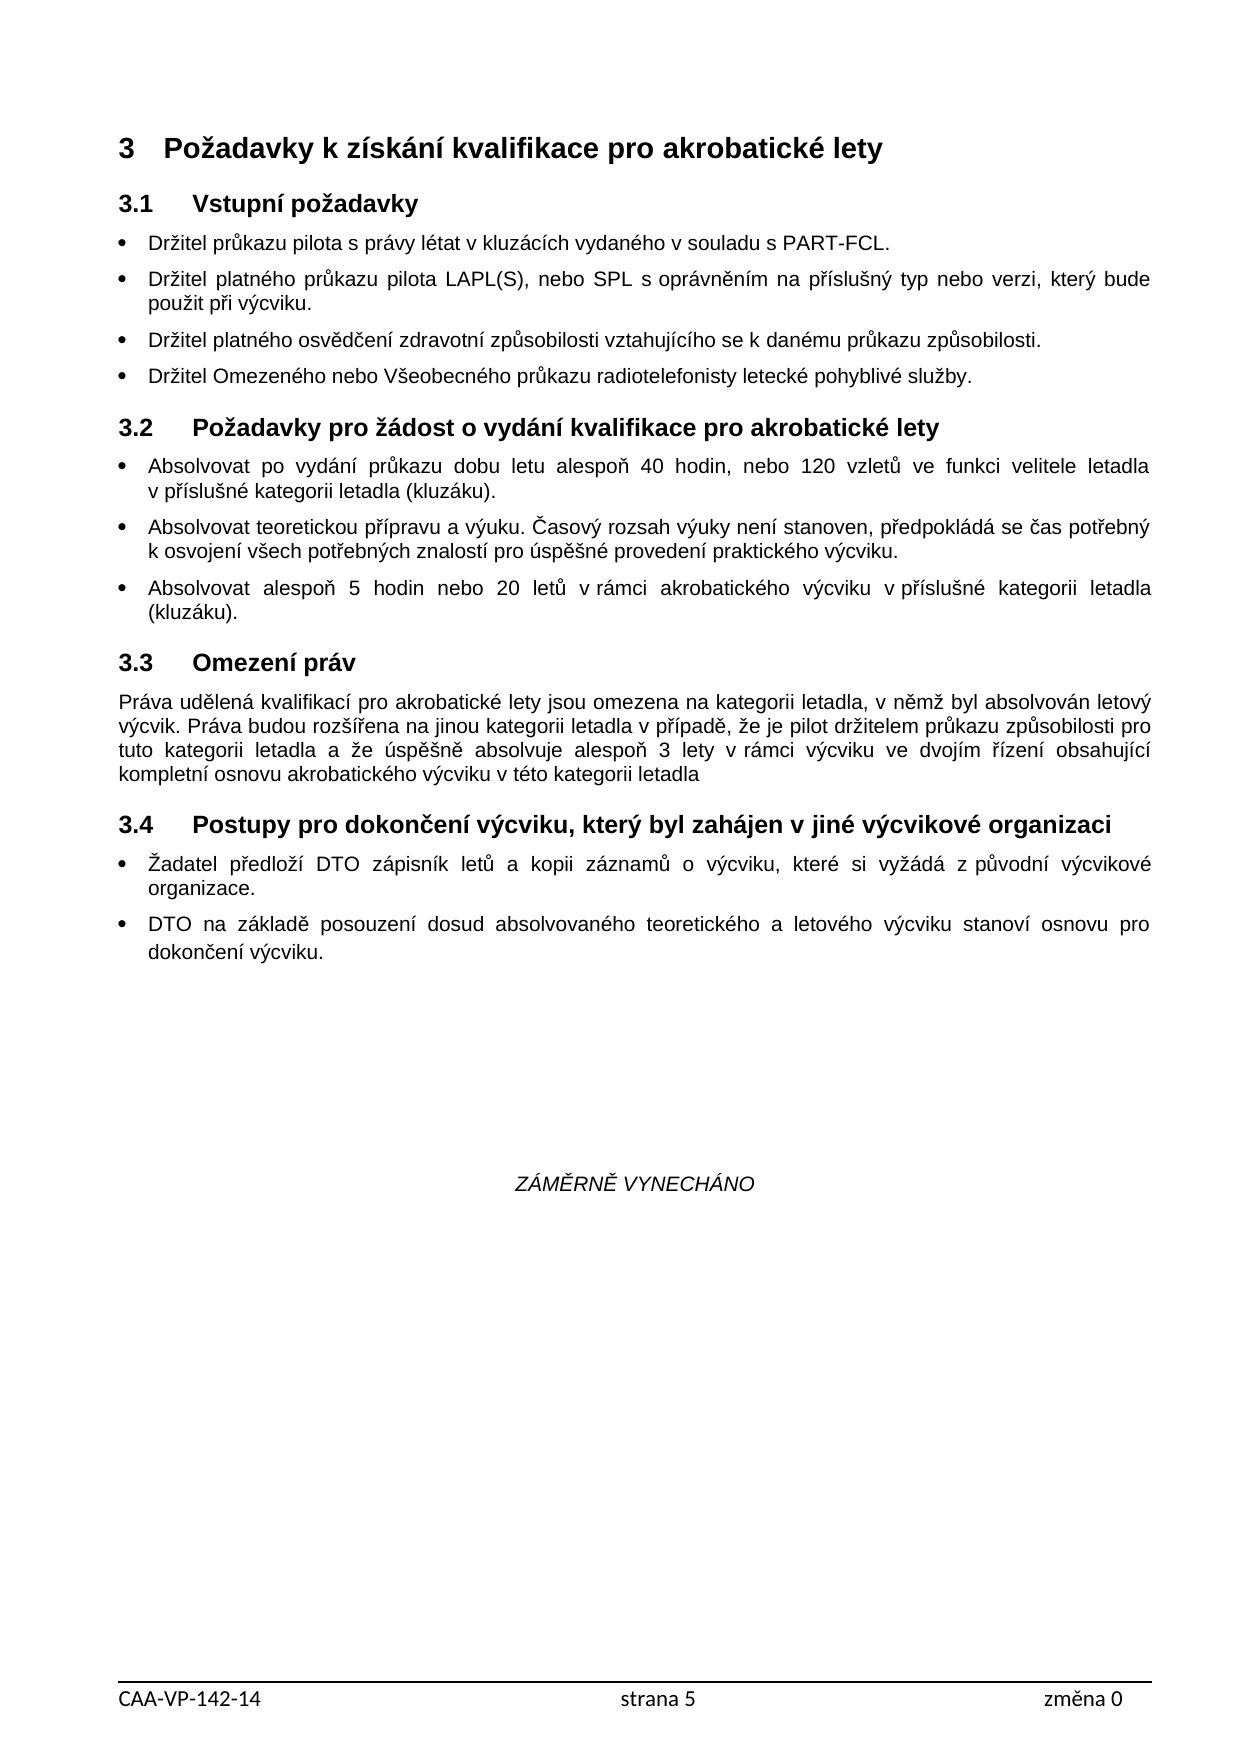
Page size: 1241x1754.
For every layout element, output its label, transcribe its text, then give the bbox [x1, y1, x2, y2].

list Držitel Omezeného nebo Všeobecného průkazu radiotelefonisty letecké pohyblivé služby. [118, 364, 1152, 388]
list Absolvovat po vydání průkazu dobu letu alespoň 40 hodin, nebo 120 vzletů ve funkci velitele letadla v příslušné kategorii letadla (kluzáku). [118, 454, 1152, 502]
subtitle Vstupní požadavky [118, 189, 1152, 218]
list Žadatel předloží DTO zápisník letů a kopii záznamů o výcviku, které si vyžádá z původní výcvikové organizace. [118, 852, 1152, 900]
list Držitel platného průkazu pilota LAPL(S), nebo SPL s oprávněním na příslušný typ nebo verzi, který bude použit při výcviku. [118, 267, 1152, 315]
list Držitel platného osvědčení zdravotní způsobilosti vztahujícího se k danému průkazu způsobilosti. [118, 327, 1152, 352]
list Držitel průkazu pilota s právy létat v kluzácích vydaného v souladu s PART-FCL. [118, 230, 1152, 254]
subtitle Požadavky k získání kvalifikace pro akrobatické lety [118, 131, 1152, 164]
list Absolvovat teoretickou přípravu a výuku. Časový rozsah výuky není stanoven, předpokládá se čas potřebný k osvojení všech potřebných znalostí pro úspěšné provedení praktického výcviku. [118, 515, 1152, 563]
subtitle Postupy pro dokončení výcviku, který byl zahájen v jiné výcvikové organizaci [118, 811, 1152, 839]
text Práva udělená kvalifikací pro akrobatické lety jsou omezena na kategorii letadla, v němž byl absolvován letový výcvik. Práva budou rozšířena na jinou kategorii letadla v případě, že je pilot držitelem průkazu způsobilosti pro tuto kategorii letadla a že úspěšně absolvuje alespoň 3 lety v rámci výcviku ve dvojím řízení obsahující kompletní osnovu akrobatického výcviku v této kategorii letadla [118, 690, 1152, 786]
list Absolvovat alespoň 5 hodin nebo 20 letů v rámci akrobatického výcviku v příslušné kategorii letadla (kluzáku). [118, 575, 1152, 623]
text ZÁMĚRNĚ VYNECHÁNO [118, 1172, 1152, 1196]
list DTO na základě posouzení dosud absolvovaného teoretického a letového výcviku stanoví osnovu pro dokončení výcviku. [118, 912, 1152, 964]
subtitle Omezení práv [118, 648, 1152, 677]
subtitle Požadavky pro žádost o vydání kvalifikace pro akrobatické lety [118, 413, 1152, 442]
